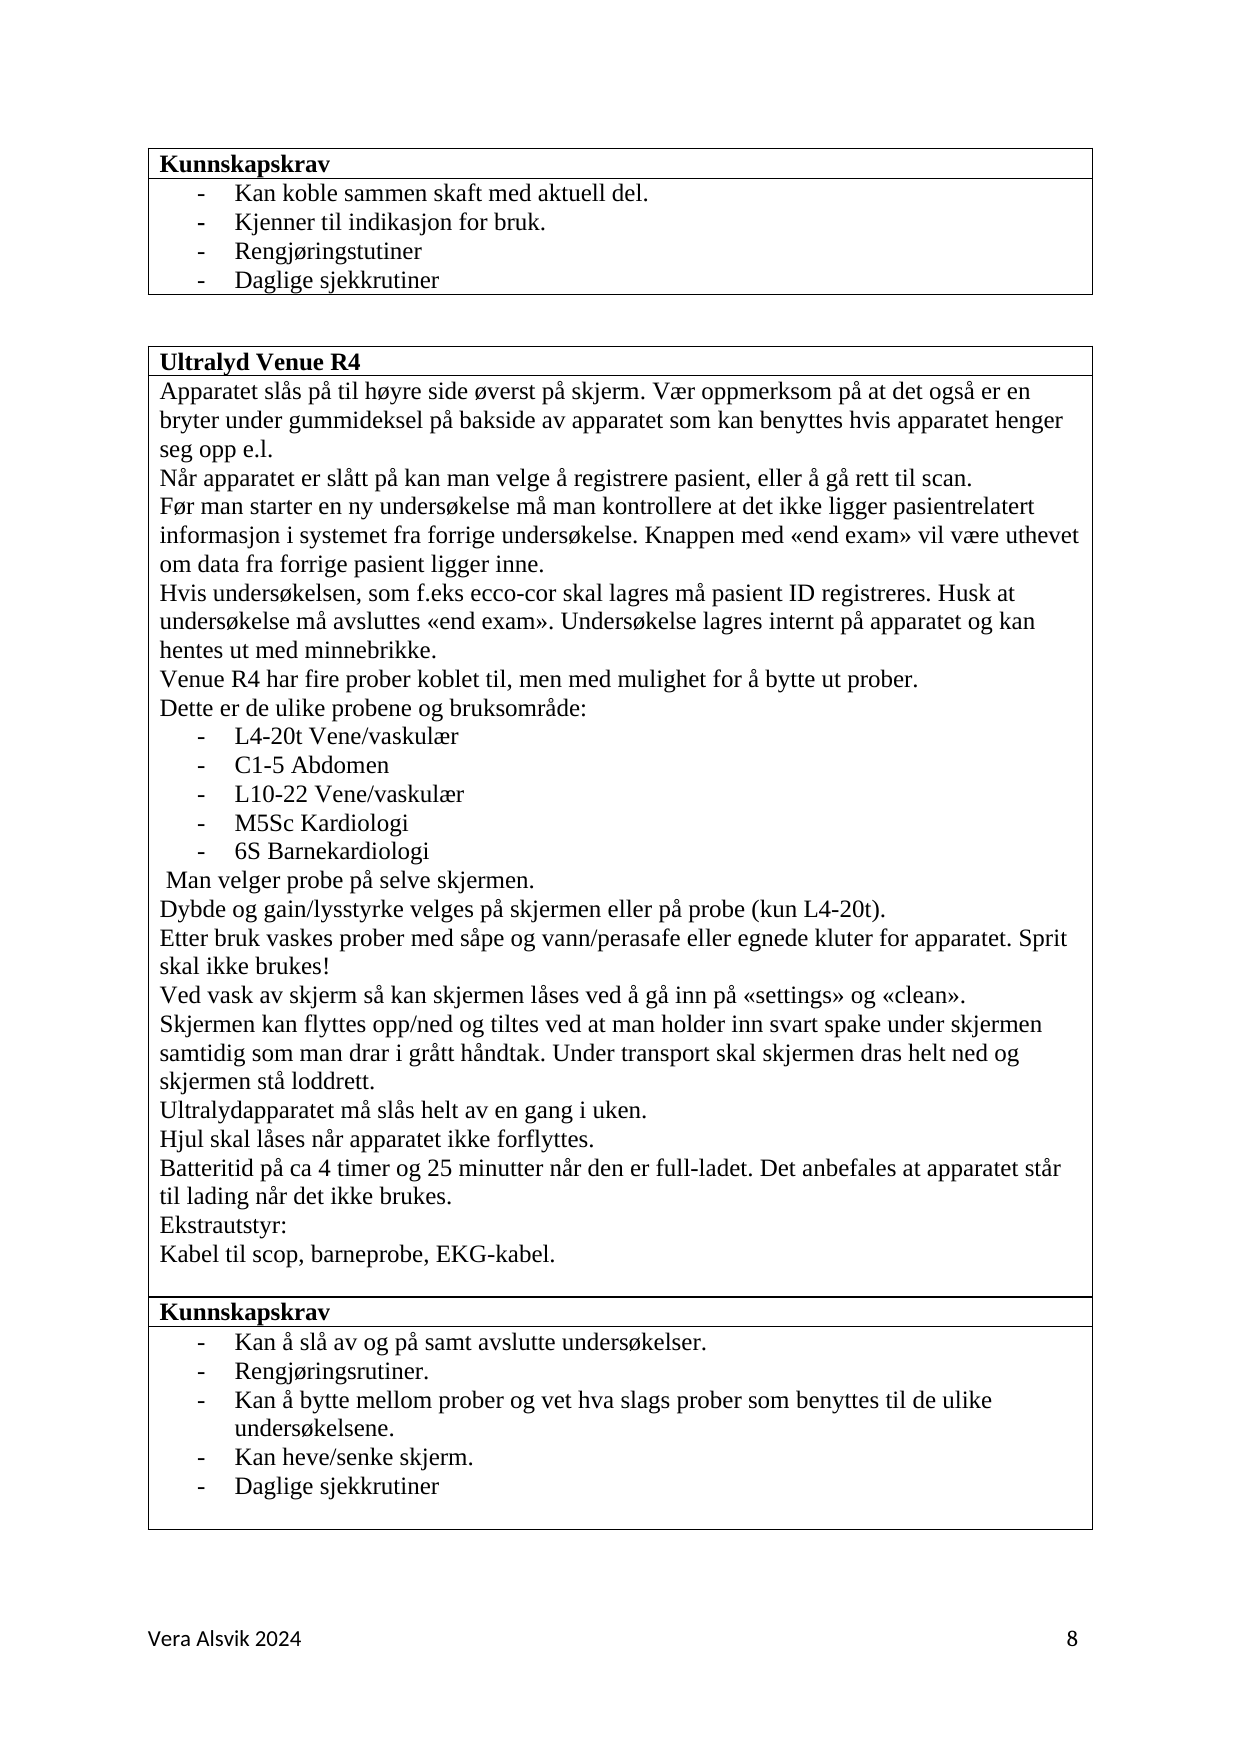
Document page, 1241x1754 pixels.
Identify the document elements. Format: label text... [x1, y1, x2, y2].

table_cell Kunnskapskrav [149, 149, 1092, 177]
table_cell Kunnskapskrav [149, 1298, 1092, 1326]
table_cell Kan å slå av og på samt avslutte undersøkelser. Rengjøringsrutiner. Kan å bytte mellom prober og vet hva slags prober som benyttes til de ulike undersøkelsene. Kan heve/senke skjerm. Daglige sjekkrutiner [149, 1327, 1092, 1528]
table_header Ultralyd Venue R4 [149, 347, 1092, 375]
table_cell Kan koble sammen skaft med aktuell del. Kjenner til indikasjon for bruk. Rengjøringstutiner Daglige sjekkrutiner [149, 179, 1092, 293]
table_cell Apparatet slås på til høyre side øverst på skjerm. Vær oppmerksom på at det også er en bryter under gummideksel på bakside av apparatet som kan benyttes hvis apparatet henger seg opp e.l. Når apparatet er slått på kan man velge å registrere pasient, eller å gå rett til scan. Før man starter en ny undersøkelse må man kontrollere at det ikke ligger pasientrelatert informasjon i systemet fra forrige undersøkelse. Knappen med «end exam» vil være uthevet om data fra forrige pasient ligger inne. Hvis undersøkelsen, som f.eks ecco-cor skal lagres må pasient ID registreres. Husk at undersøkelse må avsluttes «end exam». Undersøkelse lagres internt på apparatet og kan hentes ut med minnebrikke. Venue R4 har fire prober koblet til, men med mulighet for å bytte ut prober. Dette er de ulike probene og bruksområde: L4-20t Vene/vaskulær C1-5 Abdomen L10-22 Vene/vaskulær M5Sc Kardiologi 6S Barnekardiologi Man velger probe på selve skjermen. Dybde og gain/lysstyrke velges på skjermen eller på probe (kun L4-20t). Etter bruk vaskes prober med såpe og vann/perasafe eller egnede kluter for apparatet. Sprit skal ikke brukes! Ved vask av skjerm så kan skjermen låses ved å gå inn på «settings» og «clean». Skjermen kan flyttes opp/ned og tiltes ved at man holder inn svart spake under skjermen samtidig som man drar i grått håndtak. Under transport skal skjermen dras helt ned og skjermen stå loddrett. Ultralydapparatet må slås helt av en gang i uken. Hjul skal låses når apparatet ikke forflyttes. Batteritid på ca 4 timer og 25 minutter når den er full-ladet. Det anbefales at apparatet står til lading når det ikke brukes. Ekstrautstyr: Kabel til scop, barneprobe, EKG-kabel. [149, 376, 1092, 1296]
